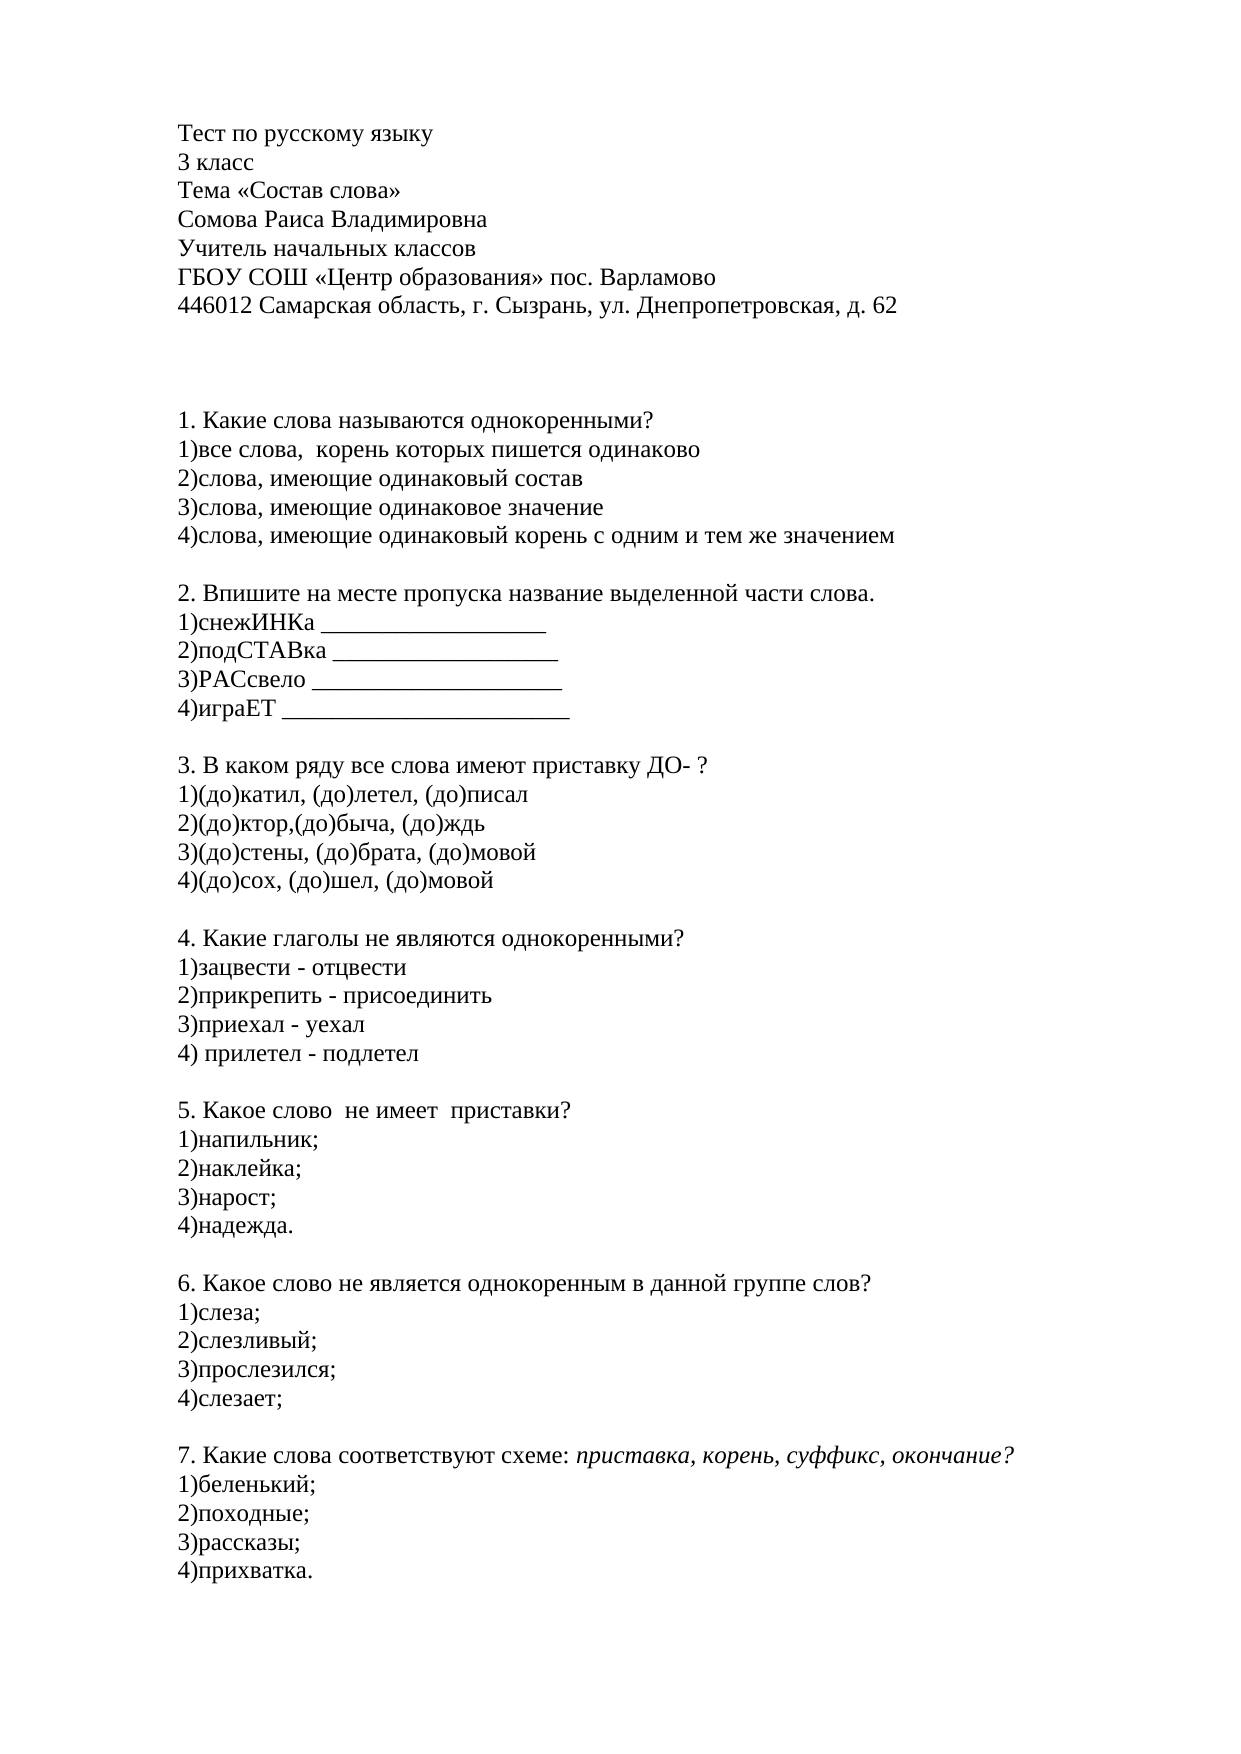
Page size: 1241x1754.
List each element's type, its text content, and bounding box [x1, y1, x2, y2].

text 2)подСТАВка __________________ [177, 636, 1152, 664]
text 1)напильник; [177, 1124, 1152, 1153]
text 3)нарост; [177, 1182, 1152, 1211]
text 2)наклейка; [177, 1153, 1152, 1182]
text 2)походные; [177, 1498, 1152, 1527]
text 1)слеза; [177, 1297, 1152, 1326]
text 4)слезает; [177, 1383, 1152, 1412]
text 3)(до)стены, (до)брата, (до)мовой [177, 837, 1152, 866]
text 1)все слова, корень которых пишется одинаково [177, 434, 1152, 463]
text 3)прослезился; [177, 1354, 1152, 1383]
text 2)слезливый; [177, 1326, 1152, 1354]
text ГБОУ СОШ «Центр образования» пос. Варламово [177, 262, 1152, 291]
text 4)надежда. [177, 1211, 1152, 1239]
text 3 класс [177, 147, 1152, 176]
text 4)играЕТ _______________________ [177, 693, 1152, 722]
text 4. Какие глаголы не являются однокоренными? [177, 923, 1152, 952]
text Сомова Раиса Владимировна [177, 204, 1152, 233]
text 1)беленький; [177, 1469, 1152, 1498]
text 2)прикрепить - присоединить [177, 981, 1152, 1009]
text 3. В каком ряду все слова имеют приставку ДО- ? [177, 751, 1152, 779]
text 2)слова, имеющие одинаковый состав [177, 463, 1152, 492]
text 3)слова, имеющие одинаковое значение [177, 492, 1152, 521]
text 446012 Самарская область, г. Сызрань, ул. Днепропетровская, д. 62 [177, 291, 1152, 319]
text 4)слова, имеющие одинаковый корень с одним и тем же значением [177, 521, 1152, 549]
text 6. Какое слово не является однокоренным в данной группе слов? [177, 1268, 1152, 1297]
text Тема «Состав слова» [177, 176, 1152, 204]
text 3)приехал - уехал [177, 1009, 1152, 1038]
text Тест по русскому языку [177, 118, 1152, 147]
text 5. Какое слово не имеет приставки? [177, 1096, 1152, 1124]
text 3)РАСсвело ____________________ [177, 664, 1152, 693]
text 7. Какие слова соответствуют схеме: приставка, корень, суффикс, окончание? [177, 1441, 1152, 1469]
text 4)(до)сох, (до)шел, (до)мовой [177, 866, 1152, 894]
text 4)прихватка. [177, 1556, 1152, 1584]
text 1)зацвести - отцвести [177, 952, 1152, 981]
text 3)рассказы; [177, 1527, 1152, 1556]
text 2. Впишите на месте пропуска название выделенной части слова. [177, 578, 1152, 607]
text 1)снежИНКа __________________ [177, 607, 1152, 636]
text 1)(до)катил, (до)летел, (до)писал [177, 779, 1152, 808]
text 2)(до)ктор,(до)быча, (до)ждь [177, 808, 1152, 837]
text Учитель начальных классов [177, 233, 1152, 262]
text 1. Какие слова называются однокоренными? [177, 406, 1152, 434]
text 4) прилетел - подлетел [177, 1038, 1152, 1067]
